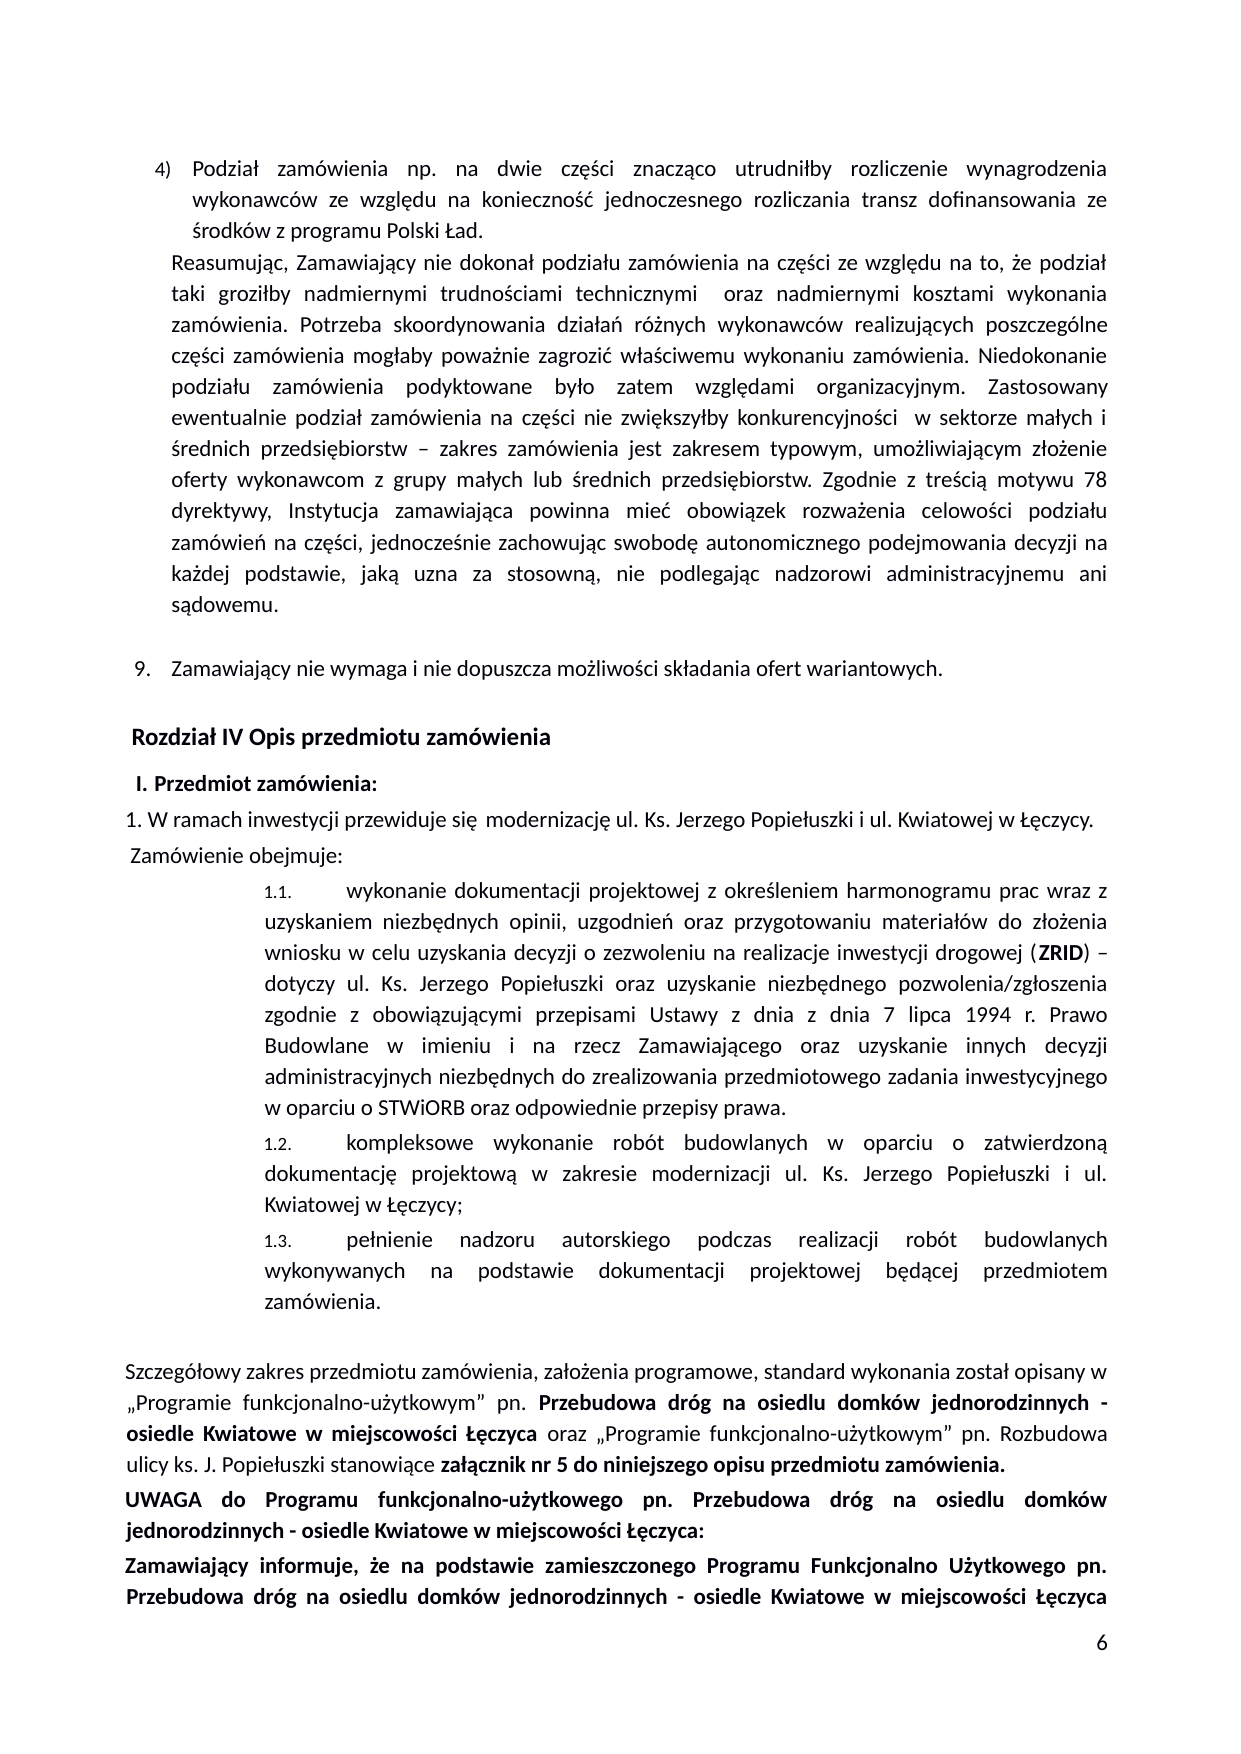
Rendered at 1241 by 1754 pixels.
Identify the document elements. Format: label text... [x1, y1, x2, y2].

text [125, 1551, 1109, 1610]
list kompleksowe wykonanie robót budowlanych w oparciu o zatwierdzoną dokumentację projektową w zakresie modernizacji ul. Ks. Jerzego Popiełuszki i ul. Kwiatowej w Łęczycy; [263, 1128, 1109, 1218]
list Podział zamówienia np. na dwie części znacząco utrudniłby rozliczenie wynagrodzenia wykonawców ze względu na konieczność jednoczesnego rozliczania transz dofinansowania ze środków z programu Polski Ład. [154, 154, 1109, 244]
text Szczegółowy zakres przedmiotu zamówienia, założenia programowe, standard wykonania został opisany w „Programie funkcjonalno-użytkowym” pn. Przebudowa dróg na osiedlu domków jednorodzinnych - osiedle Kwiatowe w miejscowości Łęczyca oraz „Programie funkcjonalno-użytkowym” pn. Rozbudowa ulicy ks. J. Popiełuszki stanowiące załącznik nr 5 do niniejszego opisu przedmiotu zamówienia. [125, 1357, 1109, 1478]
text I. Przedmiot zamówienia: [136, 769, 1128, 797]
text Zamówienie obejmuje: [125, 841, 1109, 869]
list Zamawiający nie wymaga i nie dopuszcza możliwości składania ofert wariantowych. [134, 654, 1109, 682]
list wykonanie dokumentacji projektowej z określeniem harmonogramu prac wraz z uzyskaniem niezbędnych opinii, uzgodnień oraz przygotowaniu materiałów do złożenia wniosku w celu uzyskania decyzji o zezwoleniu na realizacje inwestycji drogowej (ZRID) – dotyczy ul. Ks. Jerzego Popiełuszki oraz uzyskanie niezbędnego pozwolenia/zgłoszenia zgodnie z obowiązującymi przepisami Ustawy z dnia z dnia 7 lipca 1994 r. Prawo Budowlane w imieniu i na rzecz Zamawiającego oraz uzyskanie innych decyzji administracyjnych niezbędnych do zrealizowania przedmiotowego zadania inwestycyjnego w oparciu o STWiORB oraz odpowiednie przepisy prawa. [263, 876, 1109, 1121]
text 1. W ramach inwestycji przewiduje się modernizację ul. Ks. Jerzego Popiełuszki i ul. Kwiatowej w Łęczycy. [125, 805, 1109, 833]
text UWAGA do Programu funkcjonalno-użytkowego pn. Przebudowa dróg na osiedlu domków jednorodzinnych - osiedle Kwiatowe w miejscowości Łęczyca: [125, 1485, 1109, 1544]
list pełnienie nadzoru autorskiego podczas realizacji robót budowlanych wykonywanych na podstawie dokumentacji projektowej będącej przedmiotem zamówienia. [263, 1225, 1109, 1315]
subtitle Rozdział IV Opis przedmiotu zamówienia [131, 721, 1109, 751]
text Reasumując, Zamawiający nie dokonał podziału zamówienia na części ze względu na to, że podział taki groziłby nadmiernymi trudnościami technicznymi oraz nadmiernymi kosztami wykonania zamówienia. Potrzeba skoordynowania działań różnych wykonawców realizujących poszczególne części zamówienia mogłaby poważnie zagrozić właściwemu wykonaniu zamówienia. Niedokonanie podziału zamówienia podyktowane było zatem względami organizacyjnym. Zastosowany ewentualnie podział zamówienia na części nie zwiększyłby konkurencyjności w sektorze małych i średnich przedsiębiorstw – zakres zamówienia jest zakresem typowym, umożliwiającym złożenie oferty wykonawcom z grupy małych lub średnich przedsiębiorstw. Zgodnie z treścią motywu 78 dyrektywy, Instytucja zamawiająca powinna mieć obowiązek rozważenia celowości podziału zamówień na części, jednocześnie zachowując swobodę autonomicznego podejmowania decyzji na każdej podstawie, jaką uzna za stosowną, nie podlegając nadzorowi administracyjnemu ani sądowemu. [171, 248, 1109, 618]
